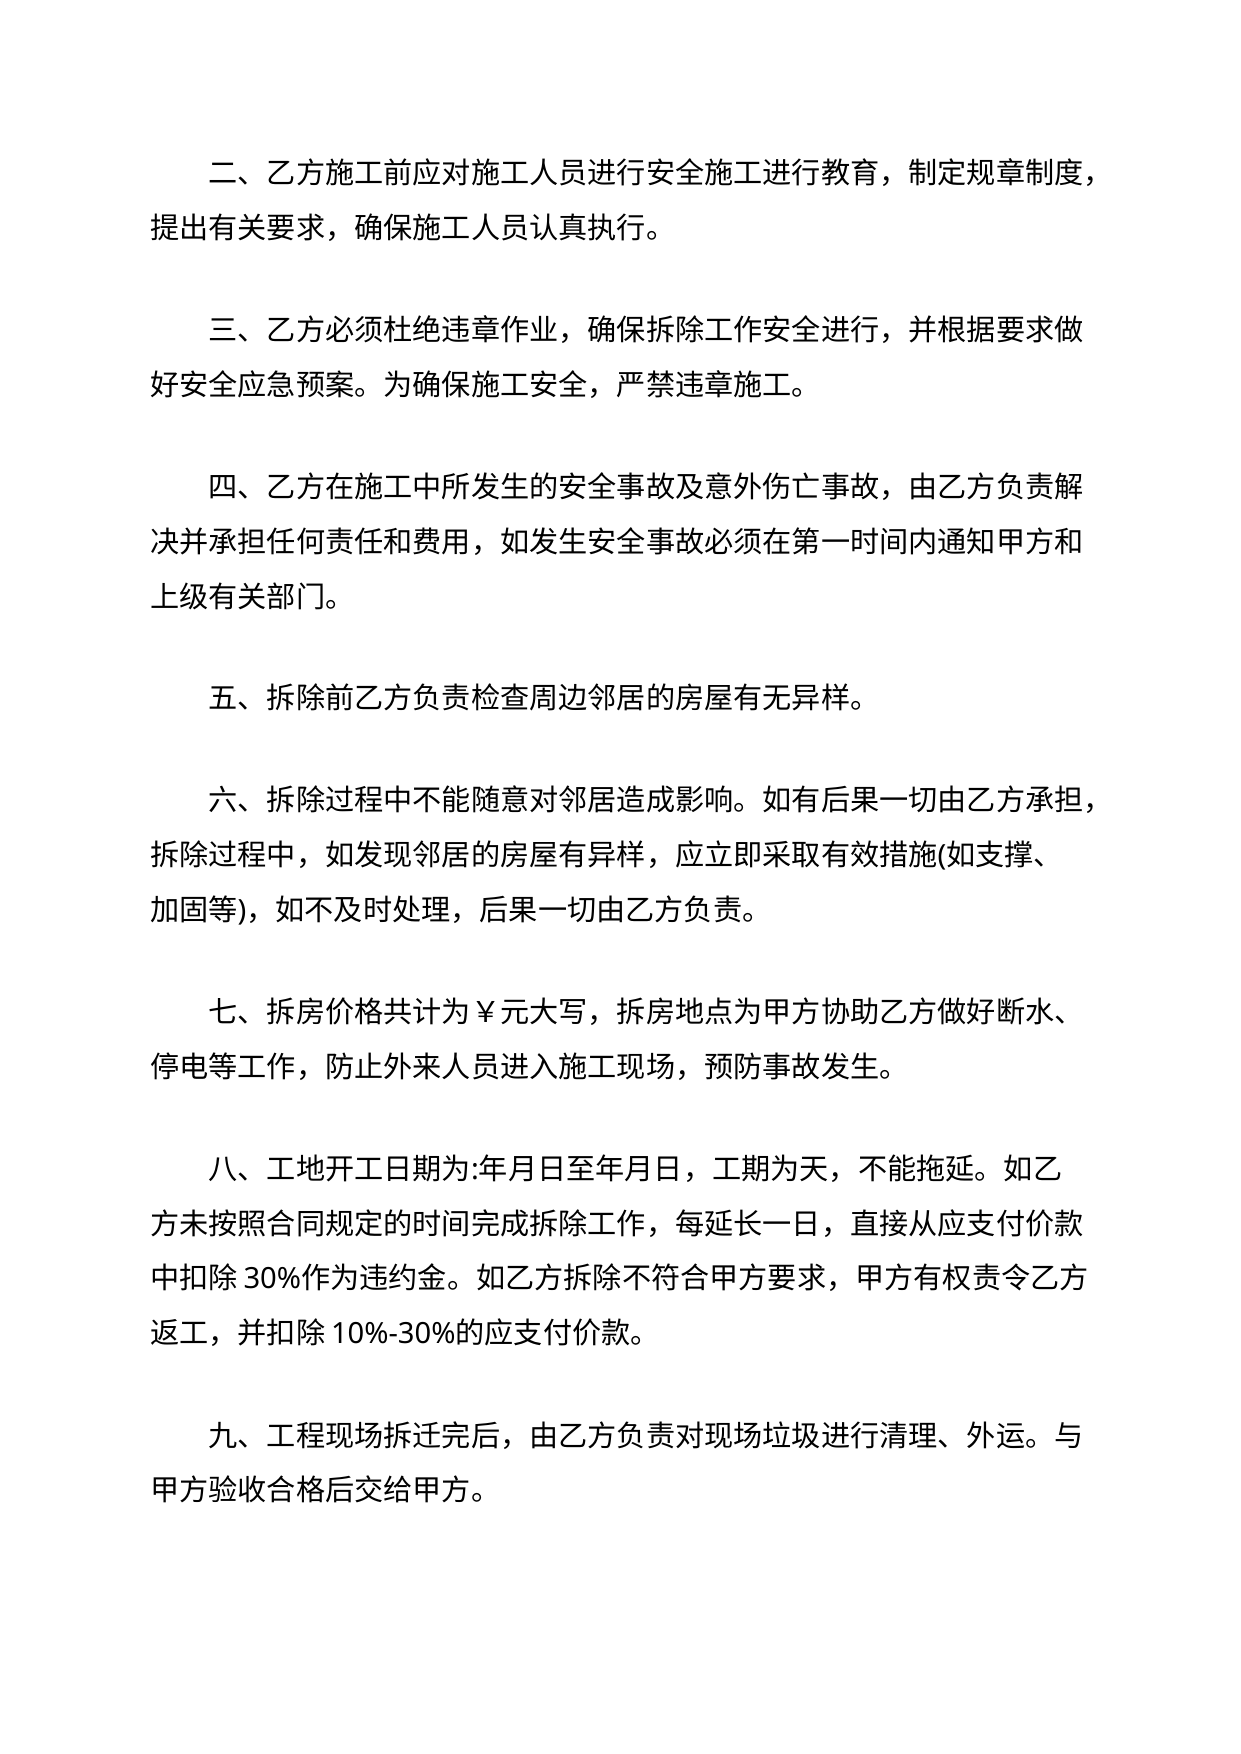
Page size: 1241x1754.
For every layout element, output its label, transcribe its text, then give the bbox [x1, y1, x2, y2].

text 五、拆除前乙方负责检查周边邻居的房屋有无异样。 [150, 675, 1090, 717]
text 七、拆房价格共计为￥元大写，拆房地点为甲方协助乙方做好断水、停电等工作，防止外来人员进入施工现场，预防事故发生。 [150, 988, 1090, 1086]
text 六、拆除过程中不能随意对邻居造成影响。如有后果一切由乙方承担，拆除过程中，如发现邻居的房屋有异样，应立即采取有效措施(如支撑、加固等)，如不及时处理，后果一切由乙方负责。 [150, 777, 1090, 929]
text 八、工地开工日期为:年月日至年月日，工期为天，不能拖延。如乙方未按照合同规定的时间完成拆除工作，每延长一日，直接从应支付价款中扣除30%作为违约金。如乙方拆除不符合甲方要求，甲方有权责令乙方返工，并扣除10%-30%的应支付价款。 [150, 1145, 1090, 1352]
text 四、乙方在施工中所发生的安全事故及意外伤亡事故，由乙方负责解决并承担任何责任和费用，如发生安全事故必须在第一时间内通知甲方和上级有关部门。 [150, 463, 1090, 615]
text 九、工程现场拆迁完后，由乙方负责对现场垃圾进行清理、外运。与甲方验收合格后交给甲方。 [150, 1412, 1090, 1509]
text 二、乙方施工前应对施工人员进行安全施工进行教育，制定规章制度，提出有关要求，确保施工人员认真执行。 [150, 150, 1090, 247]
text 三、乙方必须杜绝违章作业，确保拆除工作安全进行，并根据要求做好安全应急预案。为确保施工安全，严禁违章施工。 [150, 307, 1090, 404]
